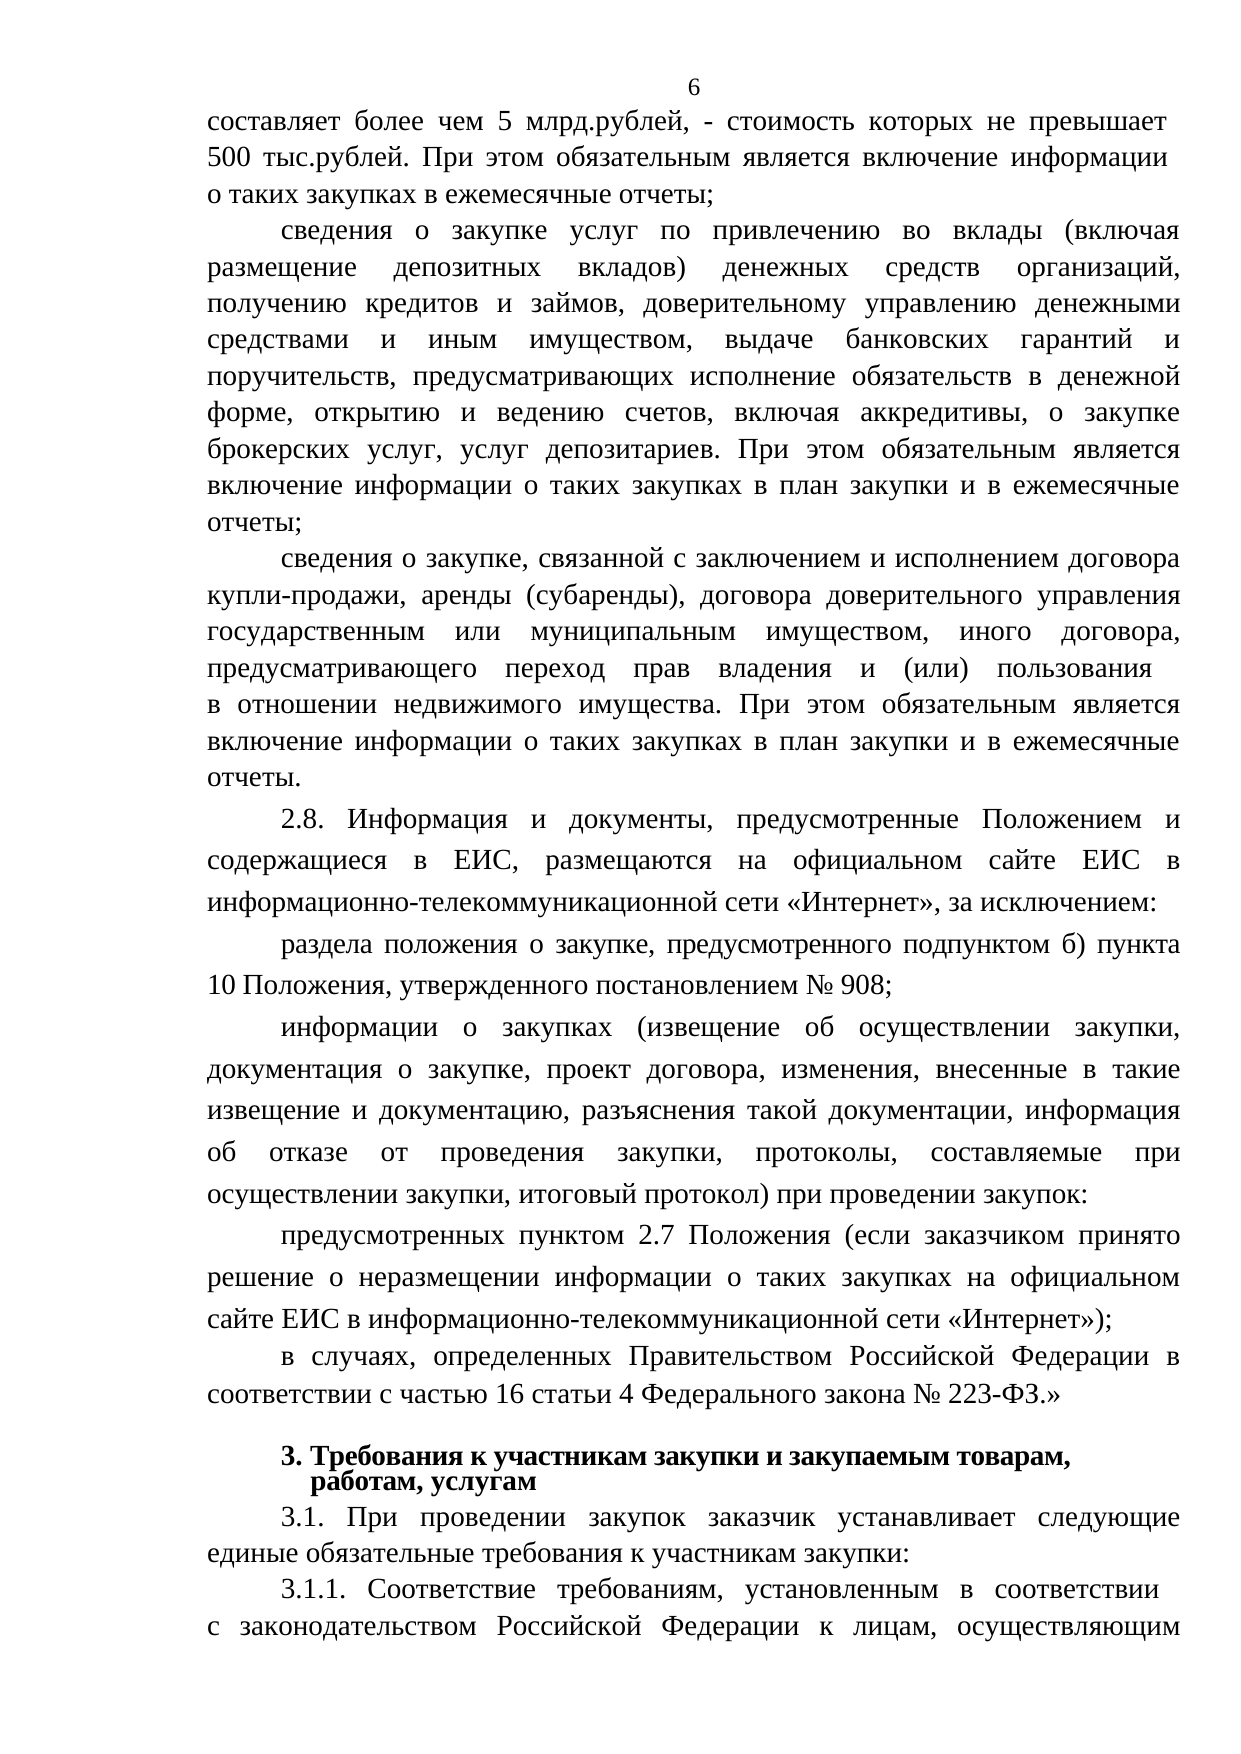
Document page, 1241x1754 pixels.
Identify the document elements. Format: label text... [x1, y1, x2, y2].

text 2.8. Информация и документы, предусмотренные Положением и содержащиеся в ЕИС, размещаются на официальном сайте ЕИС в информационно-телекоммуникационной сети «Интернет», за исключением: [207, 793, 1181, 918]
text 3.1. При проведении закупок заказчик устанавливает следующие единые обязательные требования к участникам закупки: [207, 1496, 1181, 1569]
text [207, 100, 1181, 209]
text предусмотренных пунктом 2.7 Положения (если заказчиком принято решение о неразмещении информации о таких закупках на официальном сайте ЕИС в информационно-телекоммуникационной сети «Интернет»); [207, 1209, 1181, 1334]
text сведения о закупке услуг по привлечению во вклады (включая размещение депозитных вкладов) денежных средств организаций, получению кредитов и займов, доверительному управлению денежными средствами и иным имуществом, выдаче банковских гарантий и поручительств, предусматривающих исполнение обязательств в денежной форме, открытию и ведению счетов, включая аккредитивы, о закупке брокерских услуг, услуг депозитариев. При этом обязательным является включение информации о таких закупках в план закупки и в ежемесячные отчеты; [207, 209, 1181, 537]
subtitle 3. Требования к участникам закупки и закупаемым товарам, работам, услугам [281, 1446, 1181, 1496]
text сведения о закупке, связанной с заключением и исполнением договора купли-продажи, аренды (субаренды), договора доверительного управления государственным или муниципальным имуществом, иного договора, предусматривающего переход прав владения и (или) пользования в отношении недвижимого имущества. При этом обязательным является включение информации о таких закупках в план закупки и в ежемесячные отчеты. [207, 537, 1181, 793]
text информации о закупках (извещение об осуществлении закупки, документация о закупке, проект договора, изменения, внесенные в такие извещение и документацию, разъяснения такой документации, информация об отказе от проведения закупки, протоколы, составляемые при осуществлении закупки, итоговый протокол) при проведении закупок: [207, 1001, 1181, 1209]
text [207, 1569, 1181, 1642]
text в случаях, определенных Правительством Российской Федерации в соответствии с частью 16 статьи 4 Федерального закона № 223-ФЗ.» [207, 1334, 1181, 1409]
text раздела положения о закупке, предусмотренного подпунктом б) пункта 10 Положения, утвержденного постановлением № 908; [207, 918, 1181, 1001]
